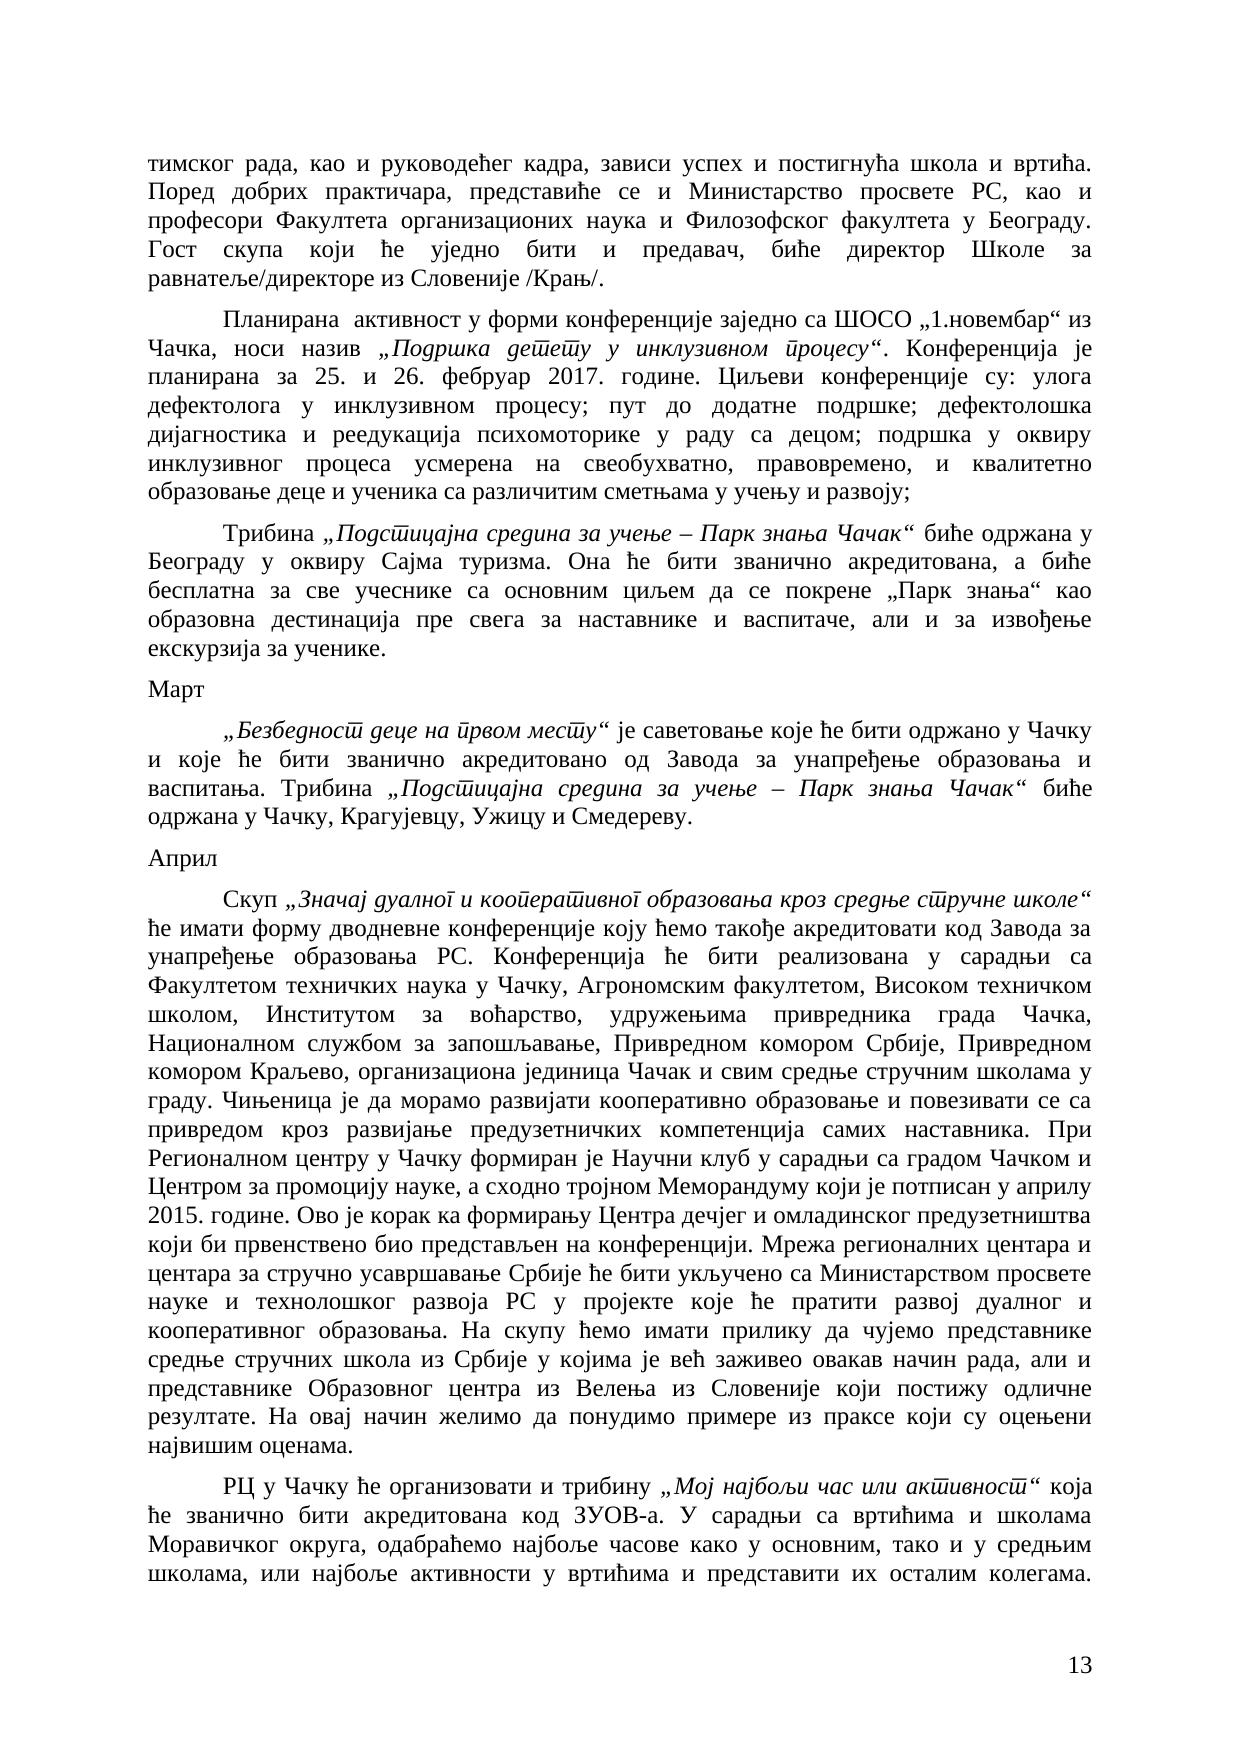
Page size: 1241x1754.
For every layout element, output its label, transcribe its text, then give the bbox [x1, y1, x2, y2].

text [148, 1471, 1093, 1586]
text Трибина „Подстицајна средина за учење – Парк знања Чачак“ биће одржана у Београду у оквиру Сајма туризма. Она ће бити званично акредитована, а биће бесплатна за све учеснике са основним циљем да се покрене „Парк знања“ као образовна дестинација пре свега за наставнике и васпитаче, али и за извођење екскурзија за ученике. [148, 518, 1093, 661]
text Скуп „Значај дуалног и кооперативног образовања кроз средње стручне школе“ ће имати форму дводневне конференције коју ћемо такође акредитовати код Завода за унапређење образовања РС. Конференција ће бити реализована у сарадњи са Факултетом техничких наука у Чачку, Агрономским факултетом, Високом техничком школом, Институтом за воћарство, удружењима привредника града Чачка, Националном службом за запошљавање, Привредном комором Србије, Привредном комором Краљево, организациона јединица Чачак и свим средње стручним школама у граду. Чињеница је да морамо развијати кооперативно образовање и повезивати се са привредом кроз развијање предузетничких компетенција самих наставника. При Регионалном центру у Чачку формиран је Научни клуб у сарадњи са градом Чачком и Центром за промоцију науке, а сходно тројном Меморандуму који је потписан у априлу 2015. године. Ово је корак ка формирању Центра дечјег и омладинског предузетништва који би првенствено био представљен на конференцији. Мрежа регионалних центара и центара за стручно усавршавање Србије ће бити укључено са Министарством просвете науке и технолошког развоја РС у пројекте које ће пратити развој дуалног и кооперативног образовања. На скупу ћемо имати прилику да чујемо представнике средње стручних школа из Србије у којима је већ заживео овакав начин рада, али и представнике Образовног центра из Велења из Словеније који постижу одличне резултате. На овај начин желимо да понудимо примере из праксе који су оцењени највишим оценама. [148, 884, 1093, 1459]
text „Безбедност деце на првом месту“ је саветовање које ће бити одржано у Чачку и које ће бити званично акредитовано од Завода за унапређење образовања и васпитања. Трибина „Подстицајна средина за учење – Парк знања Чачак“ биће одржана у Чачку, Крагујевцу, Ужицу и Смедереву. [148, 715, 1093, 830]
text Планирана активност у форми конференције заједно са ШОСО „1.новембар“ из Чачка, носи назив „Подршка детету у инклузивном процесу“. Конференција је планирана за 25. и 26. фебруар 2017. године. Циљеви конференције су: улога дефектолога у инклузивном процесу; пут до додатне подршке; дефектолошка дијагностика и реедукација психомоторике у раду са децом; подршка у оквиру инклузивног процеса усмерена на свеобухватно, правовремено, и квалитетно образовање деце и ученика са различитим сметњама у учењу и развоју; [148, 304, 1093, 505]
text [148, 148, 1093, 291]
text Април [148, 843, 1093, 871]
text Март [148, 674, 1093, 703]
